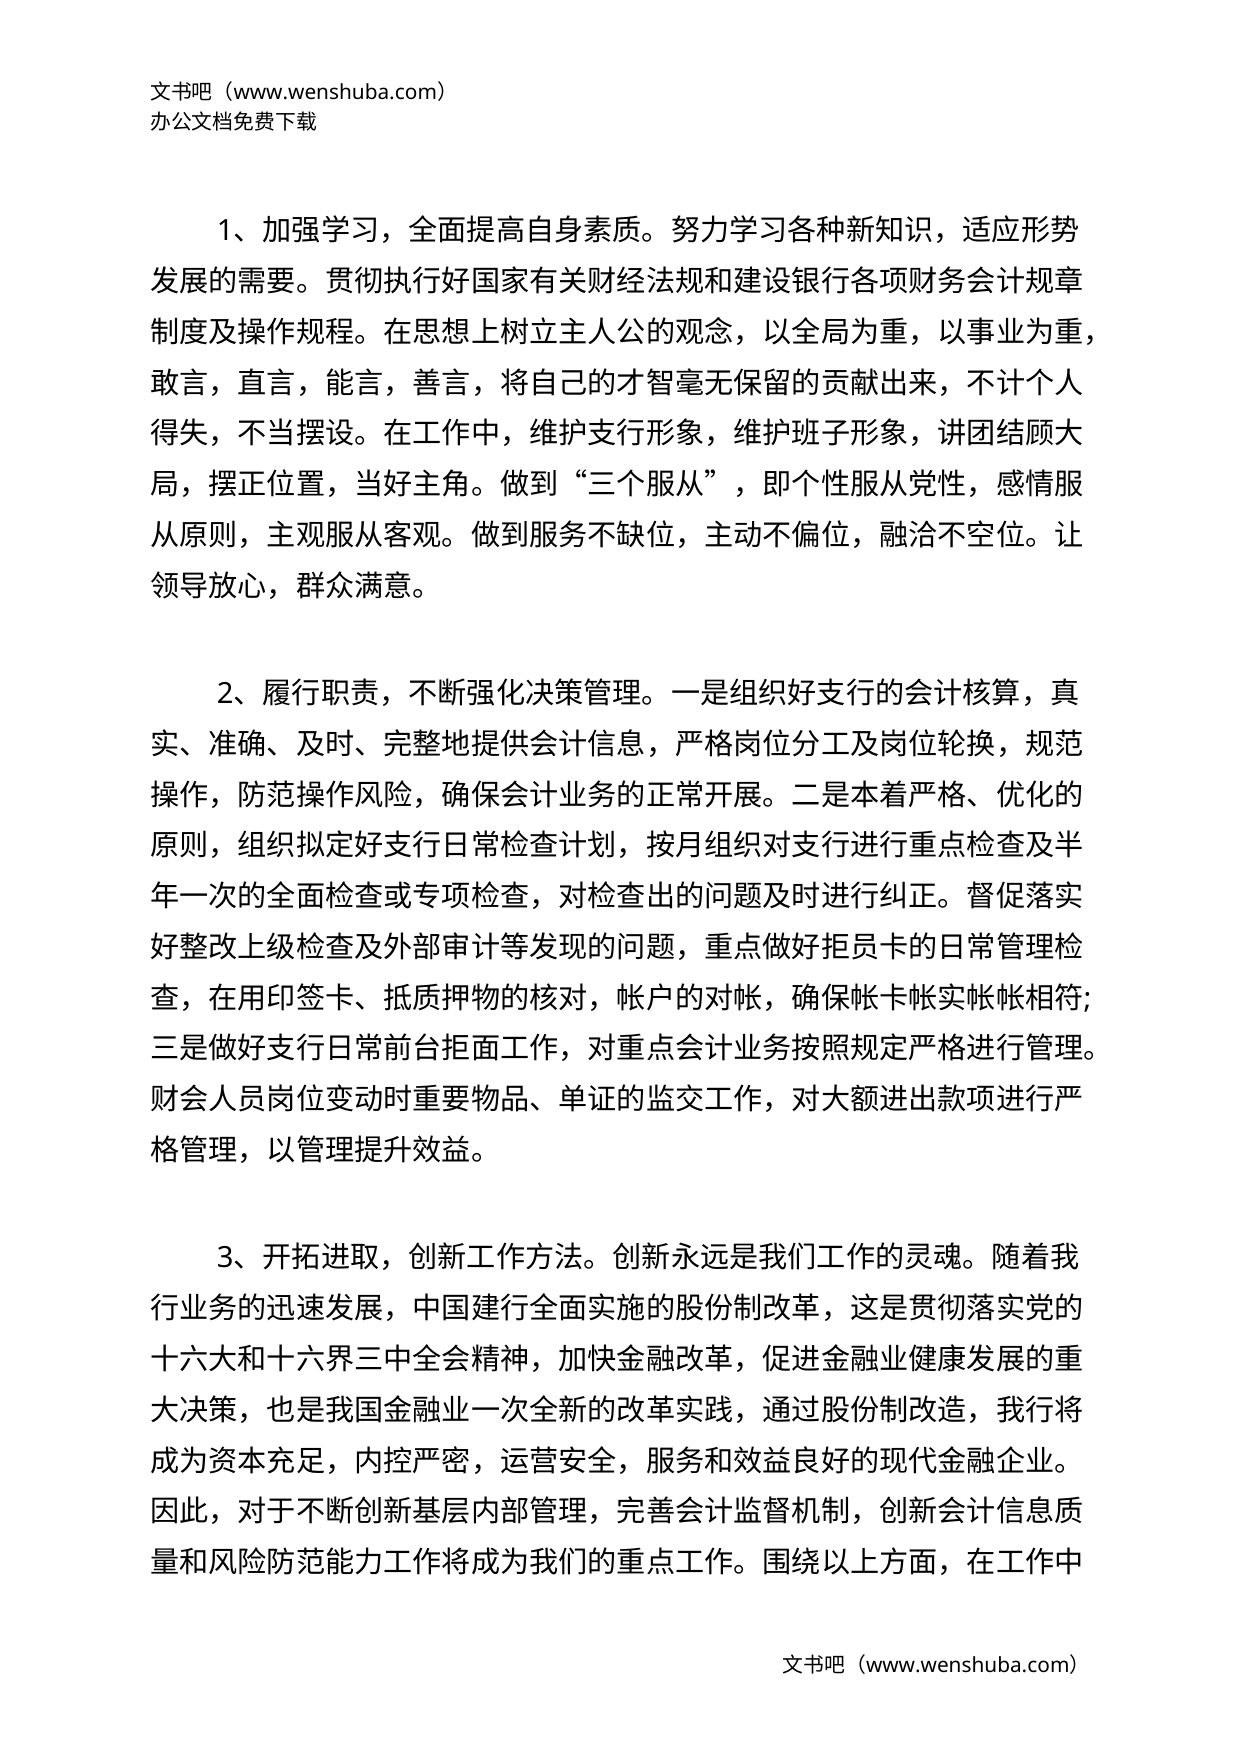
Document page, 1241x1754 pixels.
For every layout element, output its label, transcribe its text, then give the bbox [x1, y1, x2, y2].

text 2、履行职责，不断强化决策管理。一是组织好支行的会计核算，真实、准确、及时、完整地提供会计信息，严格岗位分工及岗位轮换，规范操作，防范操作风险，确保会计业务的正常开展。二是本着严格、优化的原则，组织拟定好支行日常检查计划，按月组织对支行进行重点检查及半年一次的全面检查或专项检查，对检查出的问题及时进行纠正。督促落实好整改上级检查及外部审计等发现的问题，重点做好拒员卡的日常管理检查，在用印签卡、抵质押物的核对，帐户的对帐，确保帐卡帐实帐帐相符;三是做好支行日常前台拒面工作，对重点会计业务按照规定严格进行管理。财会人员岗位变动时重要物品、单证的监交工作，对大额进出款项进行严格管理，以管理提升效益。 [150, 670, 1090, 1169]
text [150, 1234, 1090, 1581]
text 1、加强学习，全面提高自身素质。努力学习各种新知识，适应形势发展的需要。贯彻执行好国家有关财经法规和建设银行各项财务会计规章制度及操作规程。在思想上树立主人公的观念，以全局为重，以事业为重，敢言，直言，能言，善言，将自己的才智毫无保留的贡献出来，不计个人得失，不当摆设。在工作中，维护支行形象，维护班子形象，讲团结顾大局，摆正位置，当好主角。做到“三个服从”，即个性服从党性，感情服从原则，主观服从客观。做到服务不缺位，主动不偏位，融洽不空位。让领导放心，群众满意。 [150, 207, 1090, 604]
